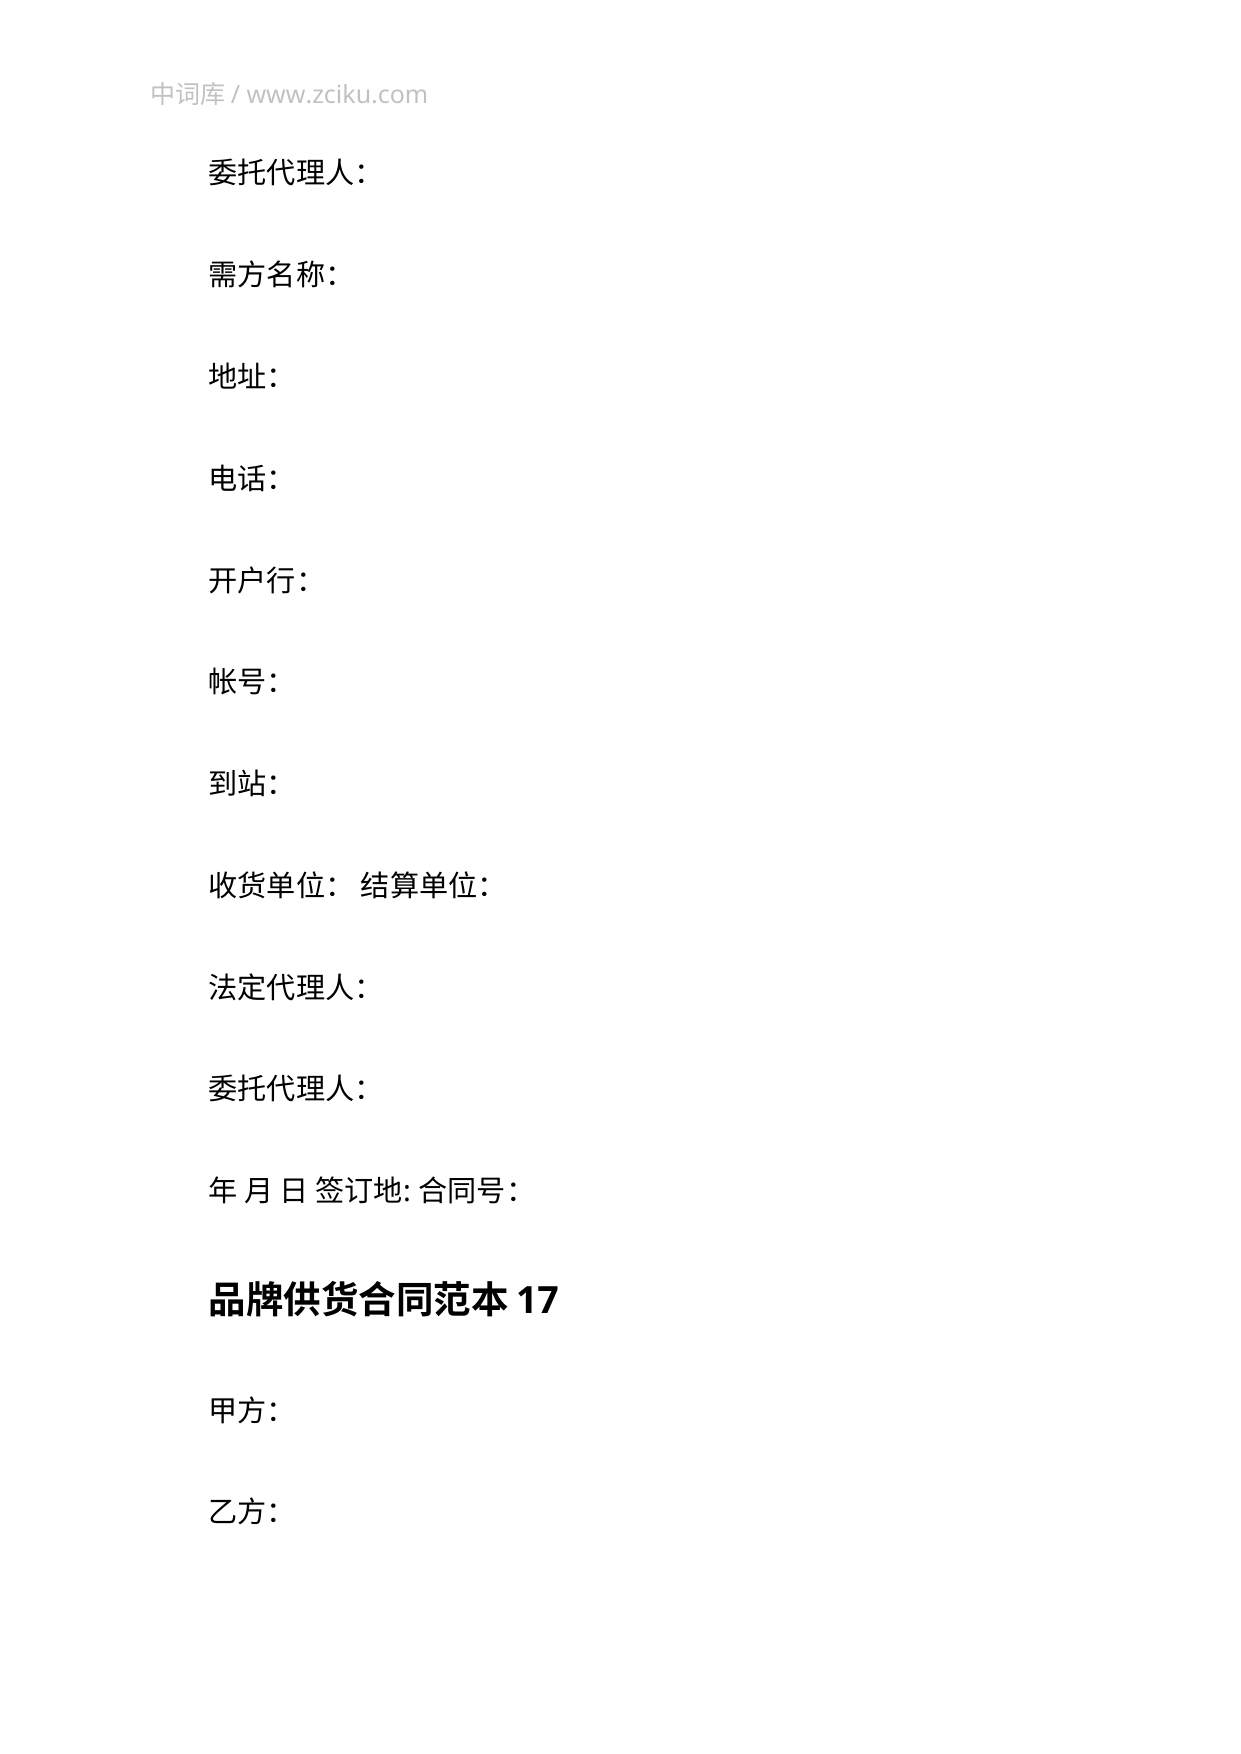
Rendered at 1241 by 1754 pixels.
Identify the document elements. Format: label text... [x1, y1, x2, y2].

text 地址： [150, 353, 1090, 396]
text 品牌供货合同范本17 [150, 1270, 1090, 1324]
text 收货单位： 结算单位： [150, 862, 1090, 905]
text 帐号： [150, 659, 1090, 701]
text 需方名称： [150, 252, 1090, 294]
text 电话： [150, 455, 1090, 498]
text 委托代理人： [150, 150, 1090, 192]
text 到站： [150, 761, 1090, 803]
text 乙方： [150, 1489, 1090, 1531]
text 开户行： [150, 557, 1090, 599]
text 法定代理人： [150, 964, 1090, 1006]
text 委托代理人： [150, 1066, 1090, 1108]
text 年 月 日 签订地: 合同号： [150, 1168, 1090, 1210]
text 甲方： [150, 1387, 1090, 1429]
